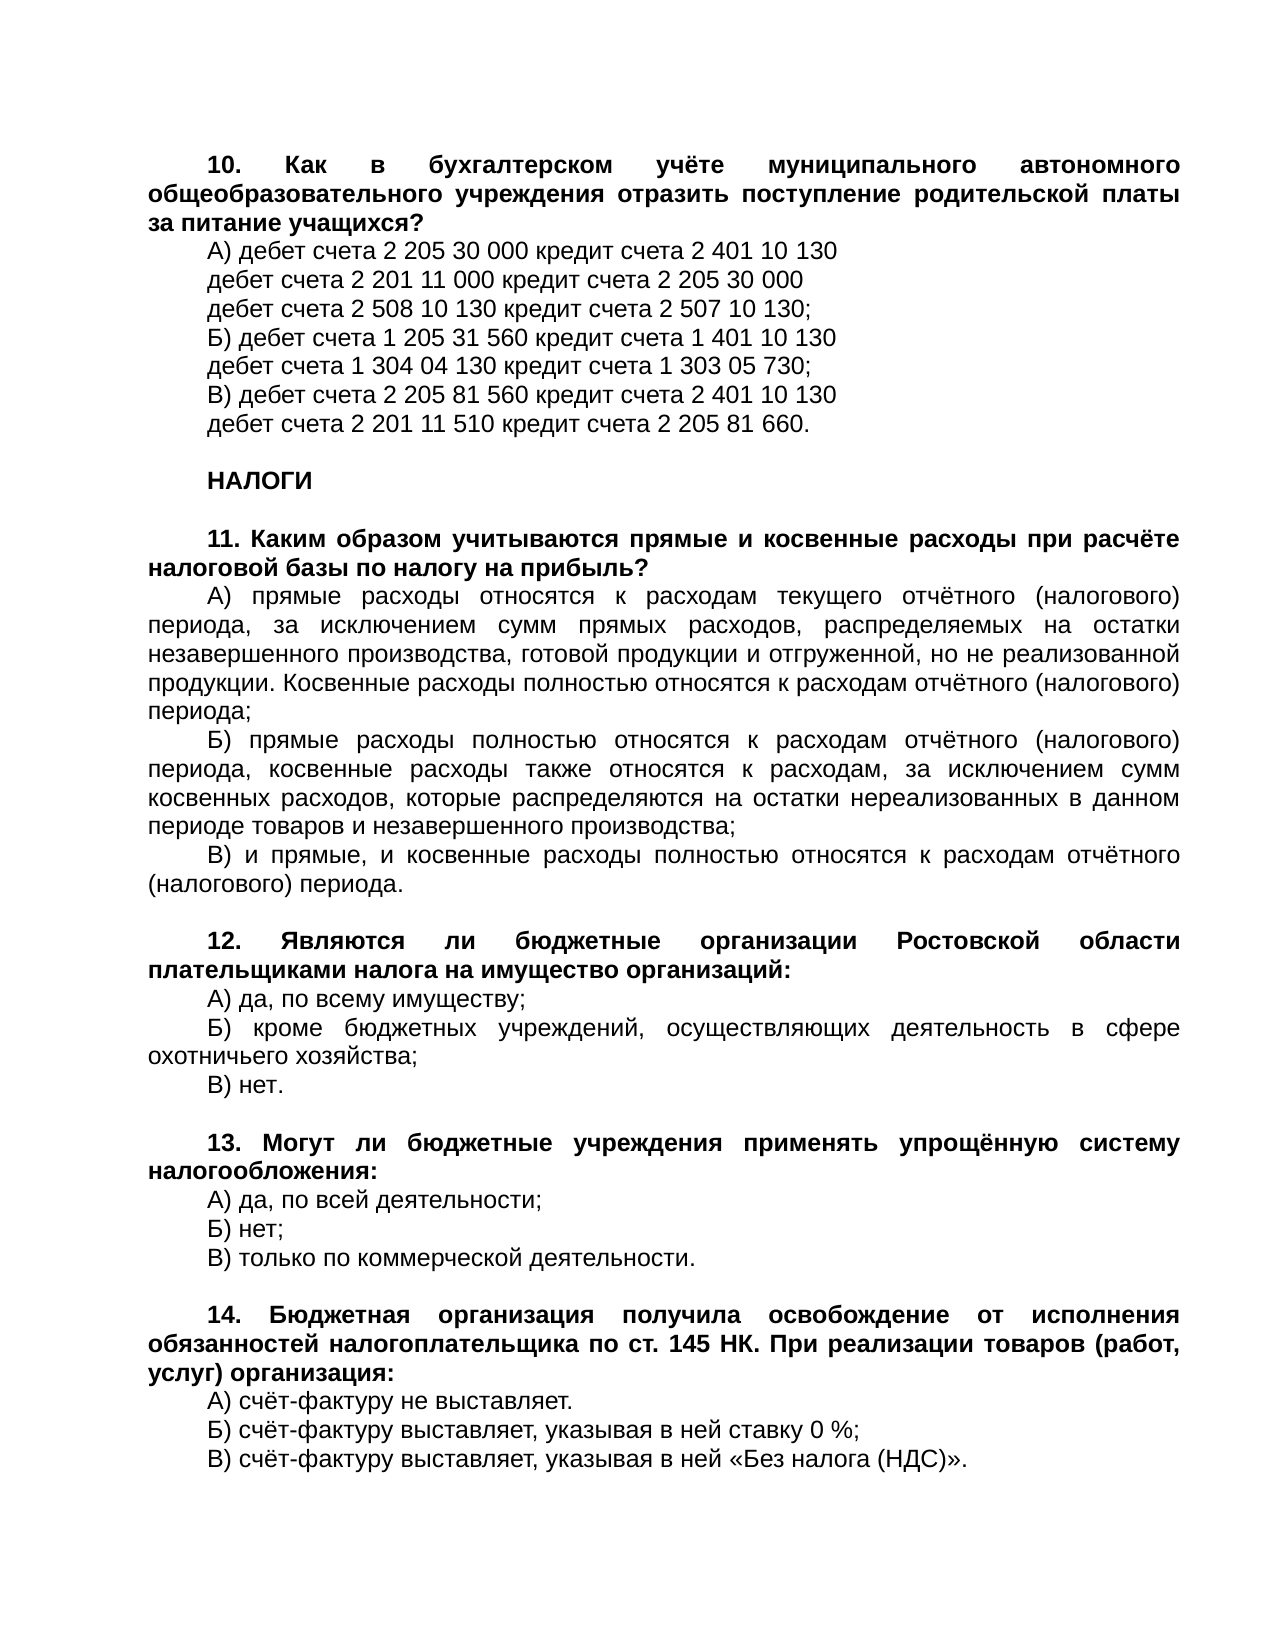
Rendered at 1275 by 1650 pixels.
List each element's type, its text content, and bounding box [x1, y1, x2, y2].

text НАЛОГИ [148, 466, 1181, 495]
text Б) счёт-фактуру выставляет, указывая в ней ставку 0 %; [148, 1415, 1181, 1444]
text 12. Являются ли бюджетные организации Ростовской области плательщиками налога на имущество организаций: [148, 926, 1181, 984]
text 13. Могут ли бюджетные учреждения применять упрощённую систему налогообложения: [148, 1127, 1181, 1185]
text 14. Бюджетная организация получила освобождение от исполнения обязанностей налогоплательщика по ст. 145 НК. При реализации товаров (работ, услуг) организация: [148, 1300, 1181, 1386]
text дебет счета 2 201 11 000 кредит счета 2 205 30 000 [148, 265, 1181, 294]
text 10. Как в бухгалтерском учёте муниципального автономного общеобразовательного учреждения отразить поступление родительской платы за питание учащихся? [148, 150, 1181, 236]
text 11. Каким образом учитываются прямые и косвенные расходы при расчёте налоговой базы по налогу на прибыль? [148, 524, 1181, 581]
text Б) дебет счета 1 205 31 560 кредит счета 1 401 10 130 [148, 322, 1181, 351]
text А) прямые расходы относятся к расходам текущего отчётного (налогового) периода, за исключением сумм прямых расходов, распределяемых на остатки незавершенного производства, готовой продукции и отгруженной, но не реализованной продукции. Косвенные расходы полностью относятся к расходам отчётного (налогового) периода; [148, 581, 1181, 725]
text А) да, по всей деятельности; [148, 1185, 1181, 1214]
text дебет счета 2 508 10 130 кредит счета 2 507 10 130; [148, 294, 1181, 322]
text А) да, по всему имуществу; [148, 984, 1181, 1012]
text В) нет. [148, 1070, 1181, 1099]
text В) и прямые, и косвенные расходы полностью относятся к расходам отчётного (налогового) периода. [148, 840, 1181, 897]
text дебет счета 2 201 11 510 кредит счета 2 205 81 660. [148, 409, 1181, 437]
text Б) прямые расходы полностью относятся к расходам отчётного (налогового) периода, косвенные расходы также относятся к расходам, за исключением сумм косвенных расходов, которые распределяются на остатки нереализованных в данном периоде товаров и незавершенного производства; [148, 725, 1181, 840]
text В) счёт-фактуру выставляет, указывая в ней «Без налога (НДС)». [148, 1444, 1181, 1472]
text Б) нет; [148, 1214, 1181, 1242]
text дебет счета 1 304 04 130 кредит счета 1 303 05 730; [148, 351, 1181, 380]
text В) дебет счета 2 205 81 560 кредит счета 2 401 10 130 [148, 380, 1181, 409]
text В) только по коммерческой деятельности. [148, 1242, 1181, 1271]
text Б) кроме бюджетных учреждений, осуществляющих деятельность в сфере охотничьего хозяйства; [148, 1012, 1181, 1070]
text А) дебет счета 2 205 30 000 кредит счета 2 401 10 130 [148, 236, 1181, 265]
text А) счёт-фактуру не выставляет. [148, 1386, 1181, 1415]
